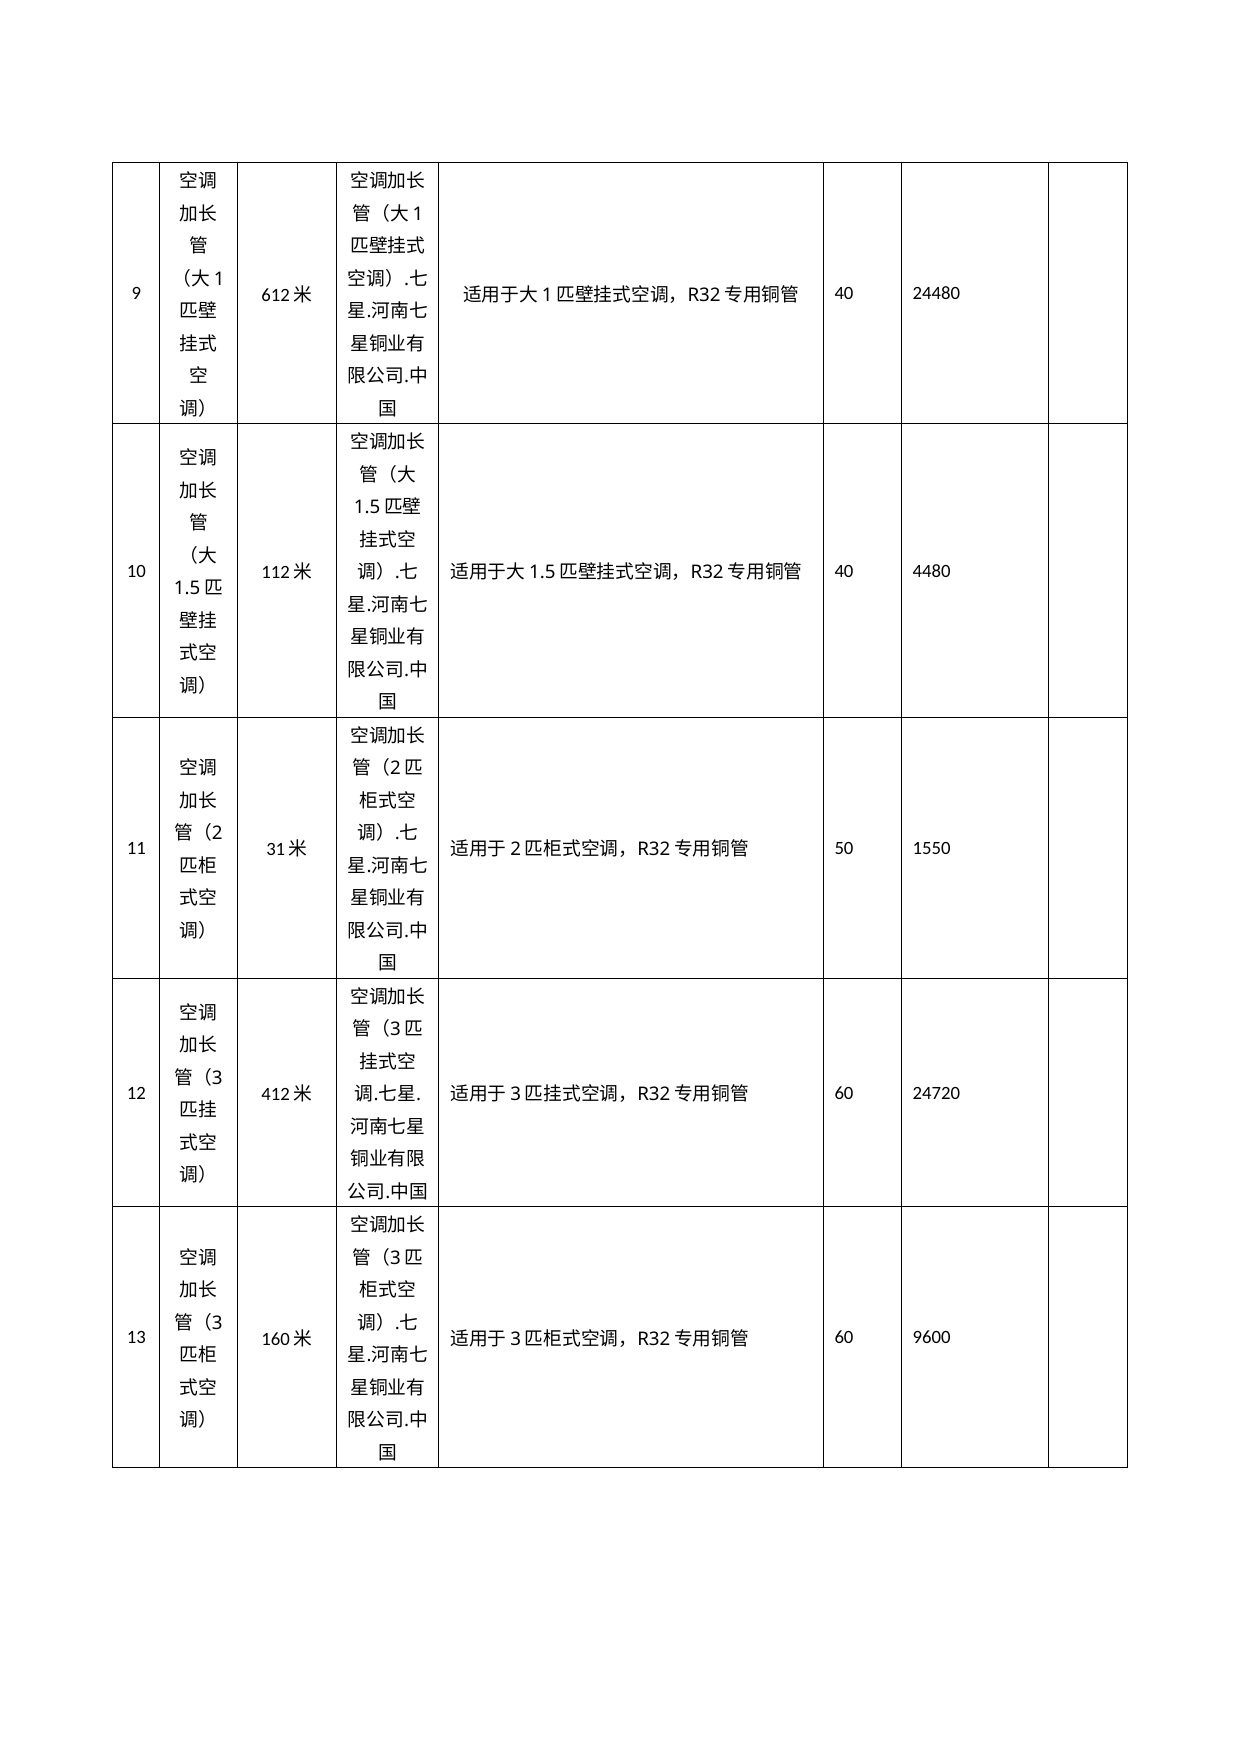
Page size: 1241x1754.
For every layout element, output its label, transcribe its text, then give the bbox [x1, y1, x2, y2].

table_cell 40 [824, 163, 901, 423]
table_cell 4480 [902, 424, 1048, 717]
table_cell 空调加长管（大1匹壁挂式空调） [160, 163, 237, 423]
table_cell 24480 [902, 163, 1048, 423]
table_cell 空调加长管（3匹挂式空调） [160, 979, 237, 1206]
table_cell [1049, 718, 1127, 978]
table_cell 12 [113, 979, 159, 1206]
table_cell 适用于3匹挂式空调，R32专用铜管 [439, 979, 823, 1206]
table_cell 空调加长管（3匹柜式空调）.七星.河南七星铜业有限公司.中国 [337, 1207, 438, 1467]
table_cell 31米 [238, 718, 336, 978]
table_cell 10 [113, 424, 159, 717]
table_cell 40 [824, 424, 901, 717]
table_cell [1049, 424, 1127, 717]
table_cell 13 [113, 1207, 159, 1467]
table_cell 11 [113, 718, 159, 978]
table_cell [1049, 1207, 1127, 1467]
table_cell 160米 [238, 1207, 336, 1467]
table_cell 1550 [902, 718, 1048, 978]
table_cell 空调加长管（3匹挂式空调.七星.河南七星铜业有限公司.中国 [337, 979, 438, 1206]
table_cell 空调加长管（2匹柜式空调）.七星.河南七星铜业有限公司.中国 [337, 718, 438, 978]
table_cell 50 [824, 718, 901, 978]
table_cell 空调加长管（2匹柜式空调） [160, 718, 237, 978]
table_cell [1049, 979, 1127, 1206]
table_cell 空调加长管（3匹柜式空调） [160, 1207, 237, 1467]
table_cell 612米 [238, 163, 336, 423]
table_cell 空调加长管（大1.5匹壁挂式空调）.七星.河南七星铜业有限公司.中国 [337, 424, 438, 717]
table_cell 60 [824, 979, 901, 1206]
table_cell [1049, 163, 1127, 423]
table_cell 60 [824, 1207, 901, 1467]
table_cell 适用于3匹柜式空调，R32专用铜管 [439, 1207, 823, 1467]
table_cell 412米 [238, 979, 336, 1206]
table_cell 适用于大1匹壁挂式空调，R32专用铜管 [439, 163, 823, 423]
table_cell 24720 [902, 979, 1048, 1206]
table_cell 适用于2匹柜式空调，R32专用铜管 [439, 718, 823, 978]
table_cell 空调加长管（大1.5匹壁挂式空调） [160, 424, 237, 717]
table_cell 空调加长管（大1匹壁挂式空调）.七星.河南七星铜业有限公司.中国 [337, 163, 438, 423]
table_cell 112米 [238, 424, 336, 717]
table_cell 9 [113, 163, 159, 423]
table_cell 适用于大1.5匹壁挂式空调，R32专用铜管 [439, 424, 823, 717]
table_cell 9600 [902, 1207, 1048, 1467]
